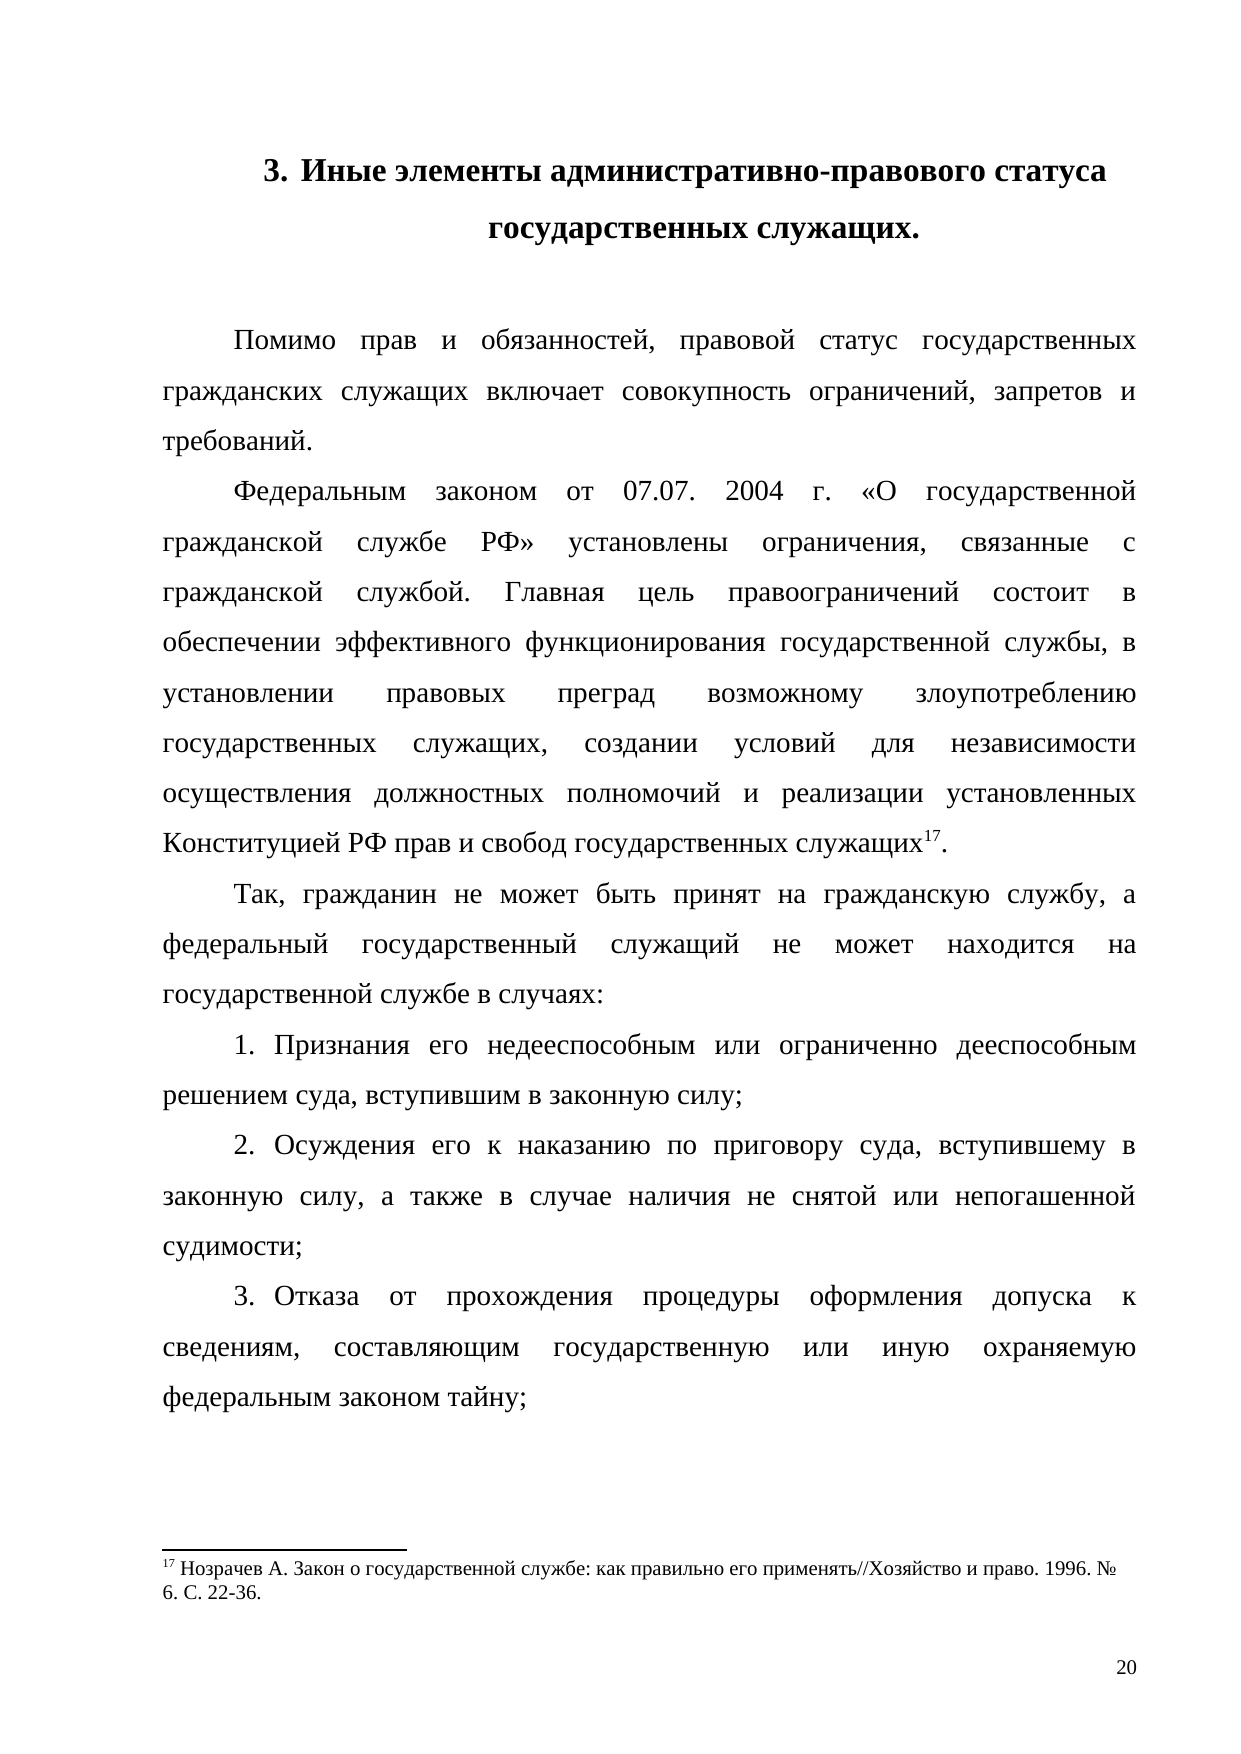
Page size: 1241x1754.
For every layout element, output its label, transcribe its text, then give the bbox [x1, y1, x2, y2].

text Помимо прав и обязанностей, правовой статус государственных гражданских служащих включает совокупность ограничений, запретов и требований. [162, 322, 1137, 457]
list Признания его недееспособным или ограниченно дееспособным решением суда, вступившим в законную силу; [162, 1027, 1137, 1111]
list Осуждения его к наказанию по приговору суда, вступившему в законную силу, а также в случае наличия не снятой или непогашенной судимости; [162, 1127, 1137, 1262]
list Отказа от прохождения процедуры оформления допуска к сведениям, составляющим государственную или иную охраняемую федеральным законом тайну; [162, 1278, 1137, 1413]
list Иные элементы административно-правового статуса государственных служащих. [233, 150, 1137, 246]
text Федеральным законом от 07.07. . «О государственной гражданской службе РФ» установлены ограничения, связанные с гражданской службой. Главная цель правоограничений состоит в обеспечении эффективного функционирования государственной службы, в установлении правовых преград возможному злоупотреблению государственных служащих, создании условий для независимости осуществления должностных полномочий и реализации установленных Конституцией РФ прав и свобод государственных служащих. [162, 473, 1137, 859]
text Так, гражданин не может быть принят на гражданскую службу, а федеральный государственный служащий не может находится на государственной службе в случаях: [162, 876, 1137, 1010]
